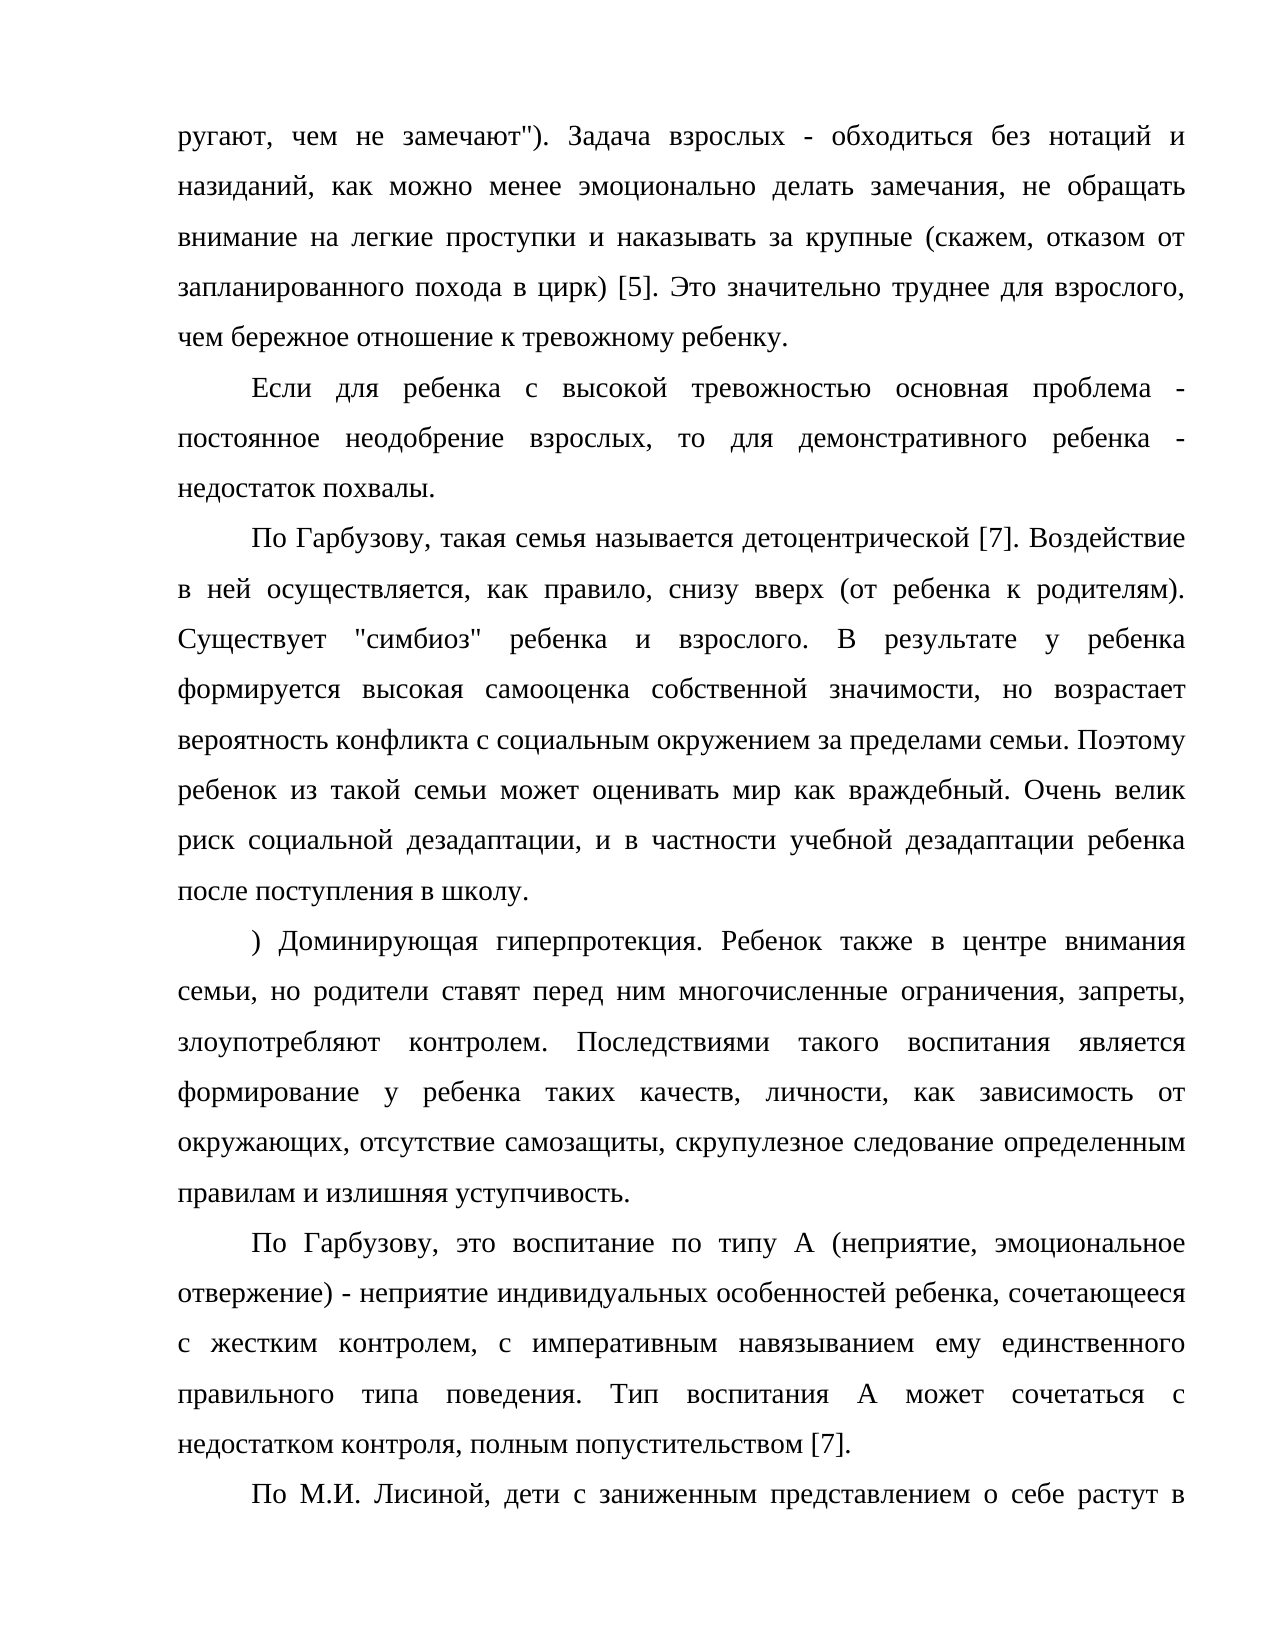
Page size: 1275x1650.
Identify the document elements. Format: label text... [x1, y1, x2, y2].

text ) Доминирующая гиперпротекция. Ребенок также в центре внимания семьи, но родители ставят перед ним многочисленные ограничения, запреты, злоупотребляют контролем. Последствиями такого воспитания является формирование у ребенка таких качеств, личности, как зависимость от окружающих, отсутствие самозащиты, скрупулезное следование определенным правилам и излишняя уступчивость. [177, 923, 1186, 1208]
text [177, 1477, 1186, 1510]
text По Гарбузову, такая семья называется детоцентрической [7]. Воздействие в ней осуществляется, как правило, снизу вверх (от ребенка к родителям). Существует "симбиоз" ребенка и взрослого. В результате у ребенка формируется высокая самооценка собственной значимости, но возрастает вероятность конфликта с социальным окружением за пределами семьи. Поэтому ребенок из такой семьи может оценивать мир как враждебный. Очень велик риск социальной дезадаптации, и в частности учебной дезадаптации ребенка после поступления в школу. [177, 521, 1186, 906]
text По Гарбузову, это воспитание по типу А (неприятие, эмоциональное отвержение) - неприятие индивидуальных особенностей ребенка, сочетающееся с жестким контролем, с императивным навязыванием ему единственного правильного типа поведения. Тип воспитания А может сочетаться с недостатком контроля, полным попустительством [7]. [177, 1225, 1186, 1460]
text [177, 118, 1186, 353]
text Если для ребенка с высокой тревожностью основная проблема - постоянное неодобрение взрослых, то для демонстративного ребенка - недостаток похвалы. [177, 370, 1186, 504]
